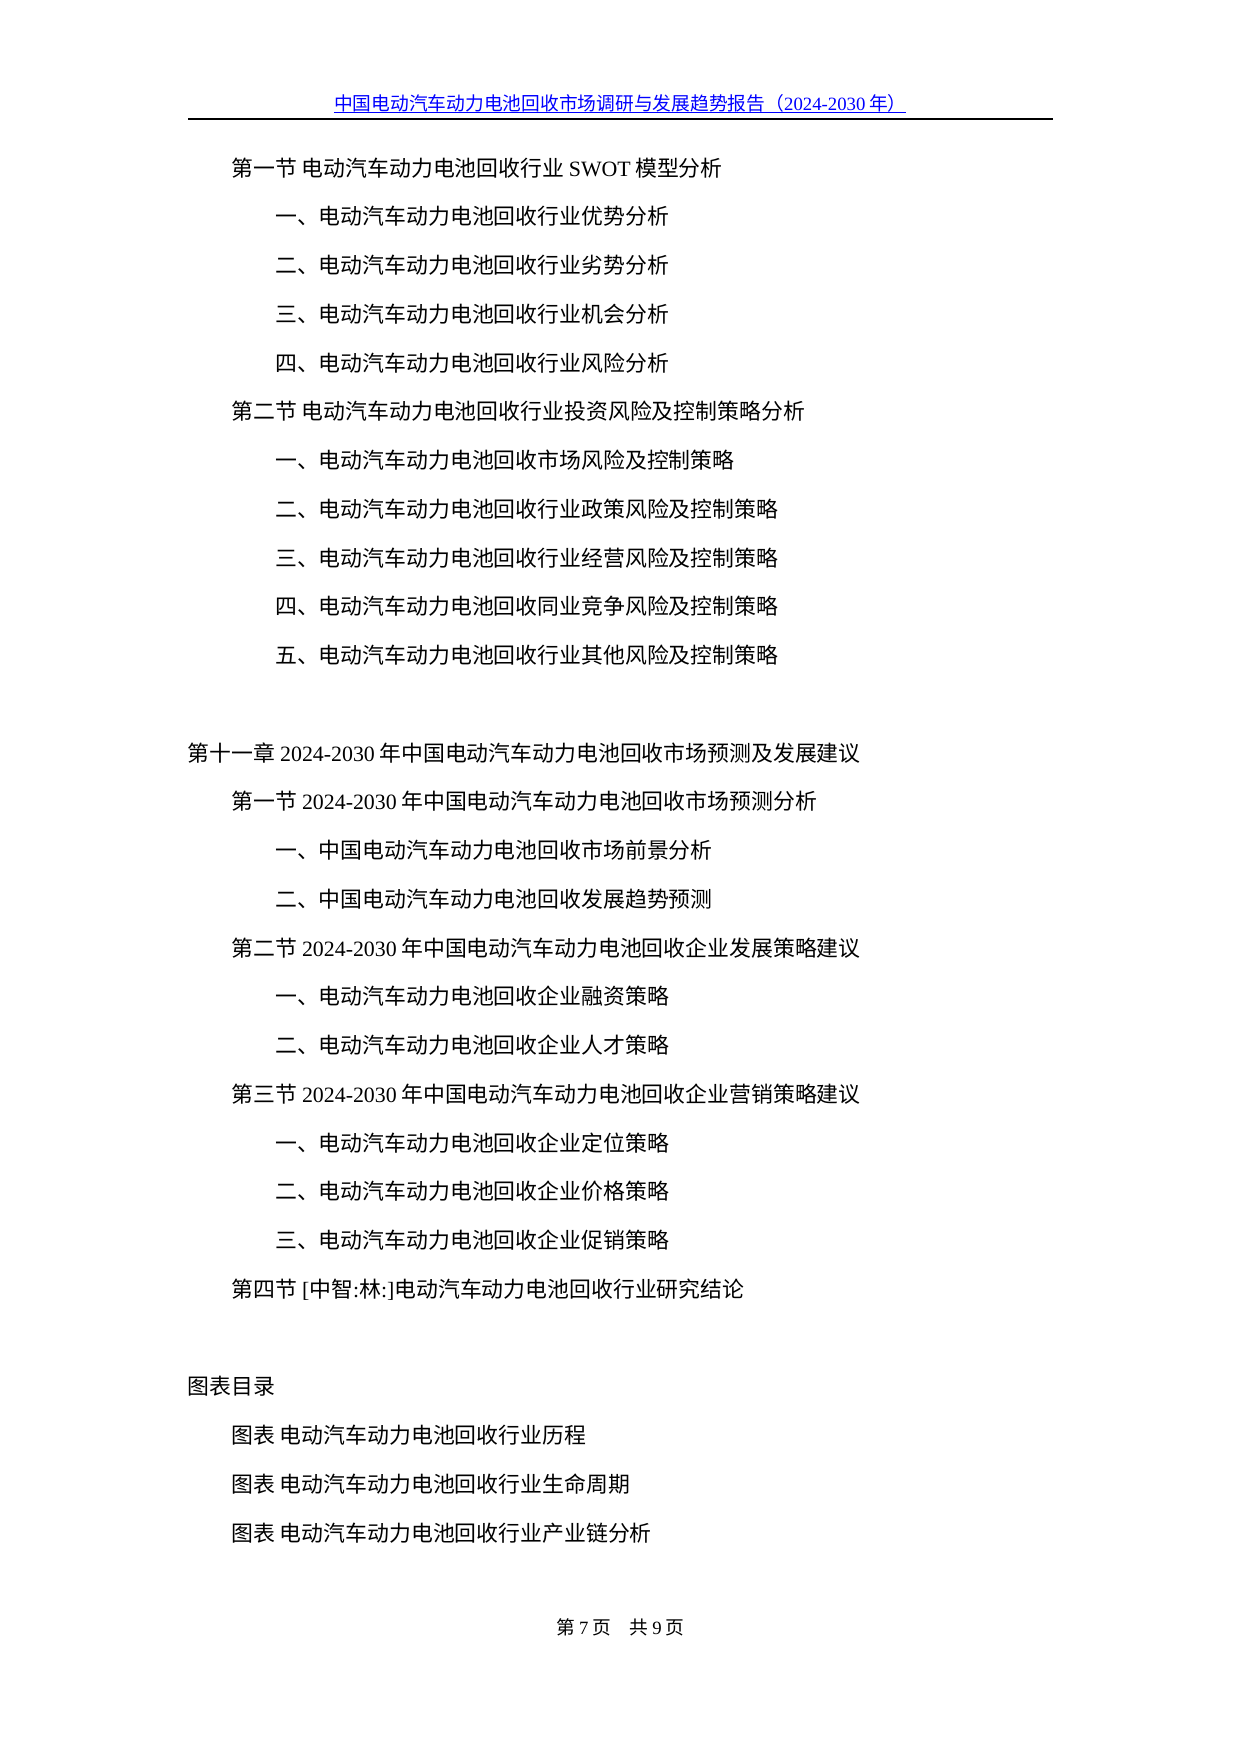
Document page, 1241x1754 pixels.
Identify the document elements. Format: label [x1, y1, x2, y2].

text [187, 150, 1053, 1548]
